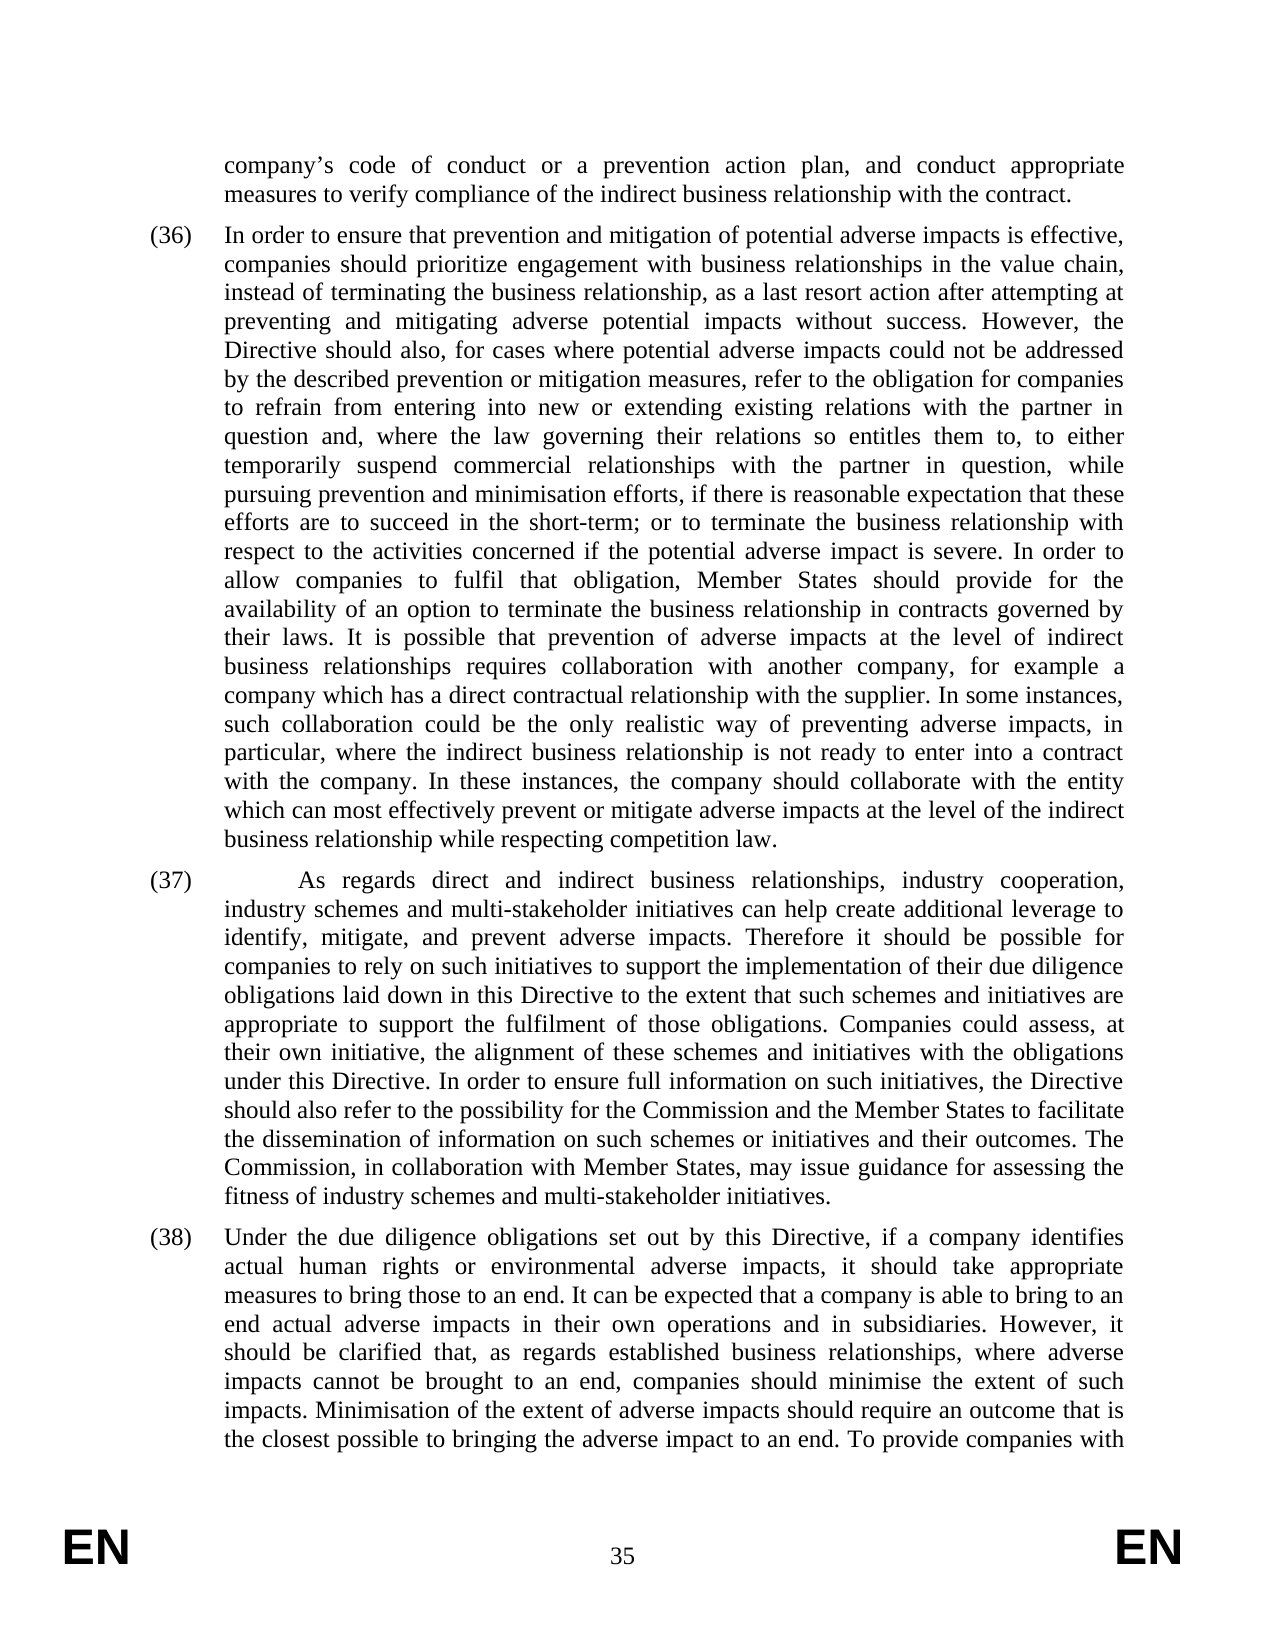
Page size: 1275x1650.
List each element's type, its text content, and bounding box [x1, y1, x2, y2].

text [150, 1222, 1125, 1452]
text (37) As regards direct and indirect business relationships, industry cooperation, industry schemes and multi-stakeholder initiatives can help create additional leverage to identify, mitigate, and prevent adverse impacts. Therefore it should be possible for companies to rely on such initiatives to support the implementation of their due diligence obligations laid down in this Directive to the extent that such schemes and initiatives are appropriate to support the fulfilment of those obligations. Companies could assess, at their own initiative, the alignment of these schemes and initiatives with the obligations under this Directive. In order to ensure full information on such initiatives, the Directive should also refer to the possibility for the Commission and the Member States to facilitate the dissemination of information on such schemes or initiatives and their outcomes. The Commission, in collaboration with Member States, may issue guidance for assessing the fitness of industry schemes and multi-stakeholder initiatives. [150, 865, 1125, 1210]
text (36) In order to ensure that prevention and mitigation of potential adverse impacts is effective, companies should prioritize engagement with business relationships in the value chain, instead of terminating the business relationship, as a last resort action after attempting at preventing and mitigating adverse potential impacts without success. However, the Directive should also, for cases where potential adverse impacts could not be addressed by the described prevention or mitigation measures, refer to the obligation for companies to refrain from entering into new or extending existing relations with the partner in question and, where the law governing their relations so entitles them to, to either temporarily suspend commercial relationships with the partner in question, while pursuing prevention and minimisation efforts, if there is reasonable expectation that these efforts are to succeed in the short-term; or to terminate the business relationship with respect to the activities concerned if the potential adverse impact is severe. In order to allow companies to fulfil that obligation, Member States should provide for the availability of an option to terminate the business relationship in contracts governed by their laws. It is possible that prevention of adverse impacts at the level of indirect business relationships requires collaboration with another company, for example a company which has a direct contractual relationship with the supplier. In some instances, such collaboration could be the only realistic way of preventing adverse impacts, in particular, where the indirect business relationship is not ready to enter into a contract with the company. In these instances, the company should collaborate with the entity which can most effectively prevent or mitigate adverse impacts at the level of the indirect business relationship while respecting competition law. [150, 220, 1125, 852]
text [150, 150, 1125, 207]
